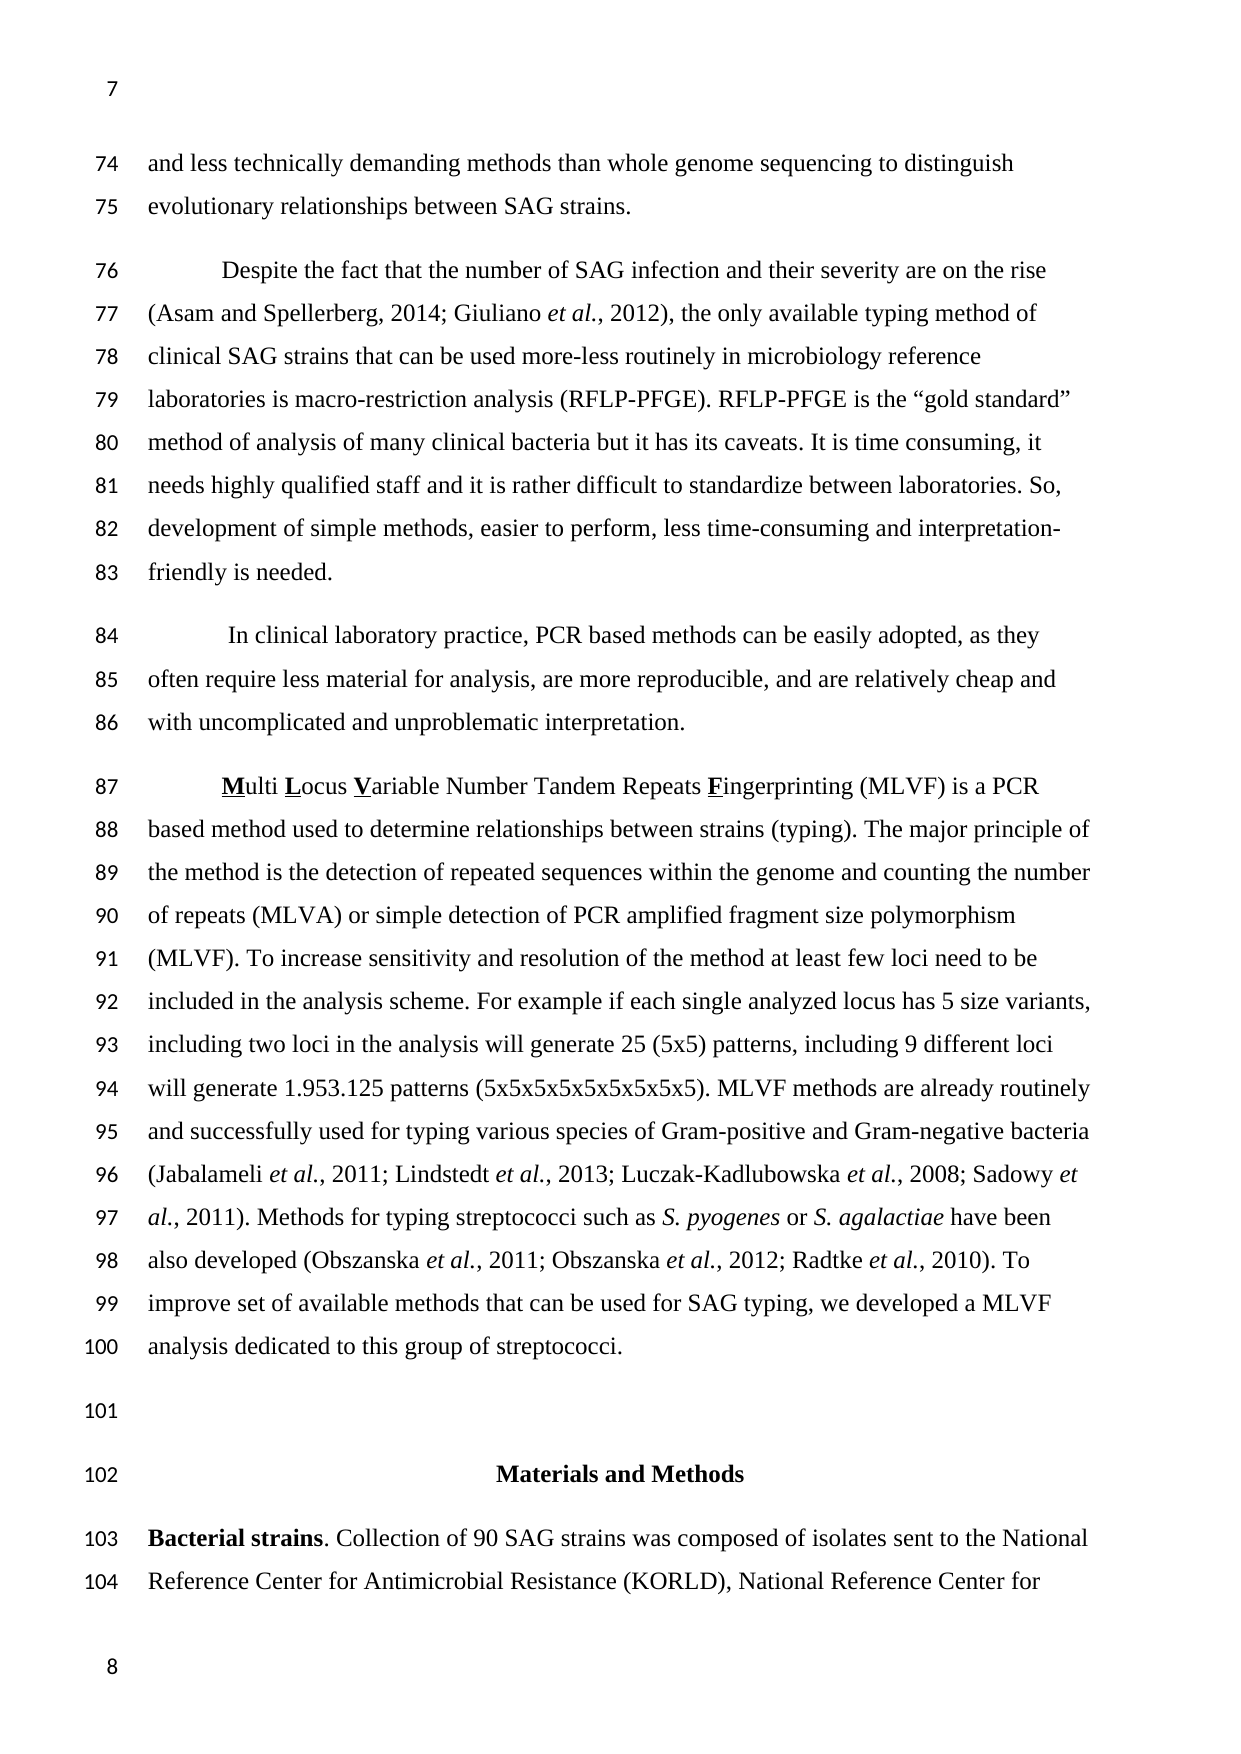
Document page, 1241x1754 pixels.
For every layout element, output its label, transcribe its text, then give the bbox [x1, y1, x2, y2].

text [148, 1523, 1093, 1595]
text In clinical laboratory practice, PCR based methods can be easily adopted, as they often require less material for analysis, are more reproducible, and are relatively cheap and with uncomplicated and unproblematic interpretation. [148, 621, 1093, 736]
text Multi Locus Variable Number Tandem Repeats Fingerprinting (MLVF) is a PCR based method used to determine relationships between strains (typing). The major principle of the method is the detection of repeated sequences within the genome and counting the number of repeats (MLVA) or simple detection of PCR amplified fragment size polymorphism (MLVF). To increase sensitivity and resolution of the method at least few loci need to be included in the analysis scheme. For example if each single analyzed locus has 5 size variants, including two loci in the analysis will generate 25 (5x5) patterns, including 9 different loci will generate 1.953.125 patterns (5x5x5x5x5x5x5x5x5). MLVF methods are already routinely and successfully used for typing various species of Gram-positive and Gram-negative bacteria (Jabalameli et al., 2011; Lindstedt et al., 2013; Luczak-Kadlubowska et al., 2008; Sadowy et al., 2011). Methods for typing streptococci such as S. pyogenes or S. agalactiae have been also developed (Obszanska et al., 2011; Obszanska et al., 2012; Radtke et al., 2010). To improve set of available methods that can be used for SAG typing, we developed a MLVF analysis dedicated to this group of streptococci. [148, 771, 1093, 1360]
text Despite the fact that the number of SAG infection and their severity are on the rise (Asam and Spellerberg, 2014; Giuliano et al., 2012), the only available typing method of clinical SAG strains that can be used more-less routinely in microbiology reference laboratories is macro-restriction analysis (RFLP-PFGE). RFLP-PFGE is the “gold standard” method of analysis of many clinical bacteria but it has its caveats. It is time consuming, it needs highly qualified staff and it is rather difficult to standardize between laboratories. So, development of simple methods, easier to perform, less time-consuming and interpretation-friendly is needed. [148, 255, 1093, 585]
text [148, 148, 1093, 219]
text Materials and Methods [148, 1459, 1093, 1488]
